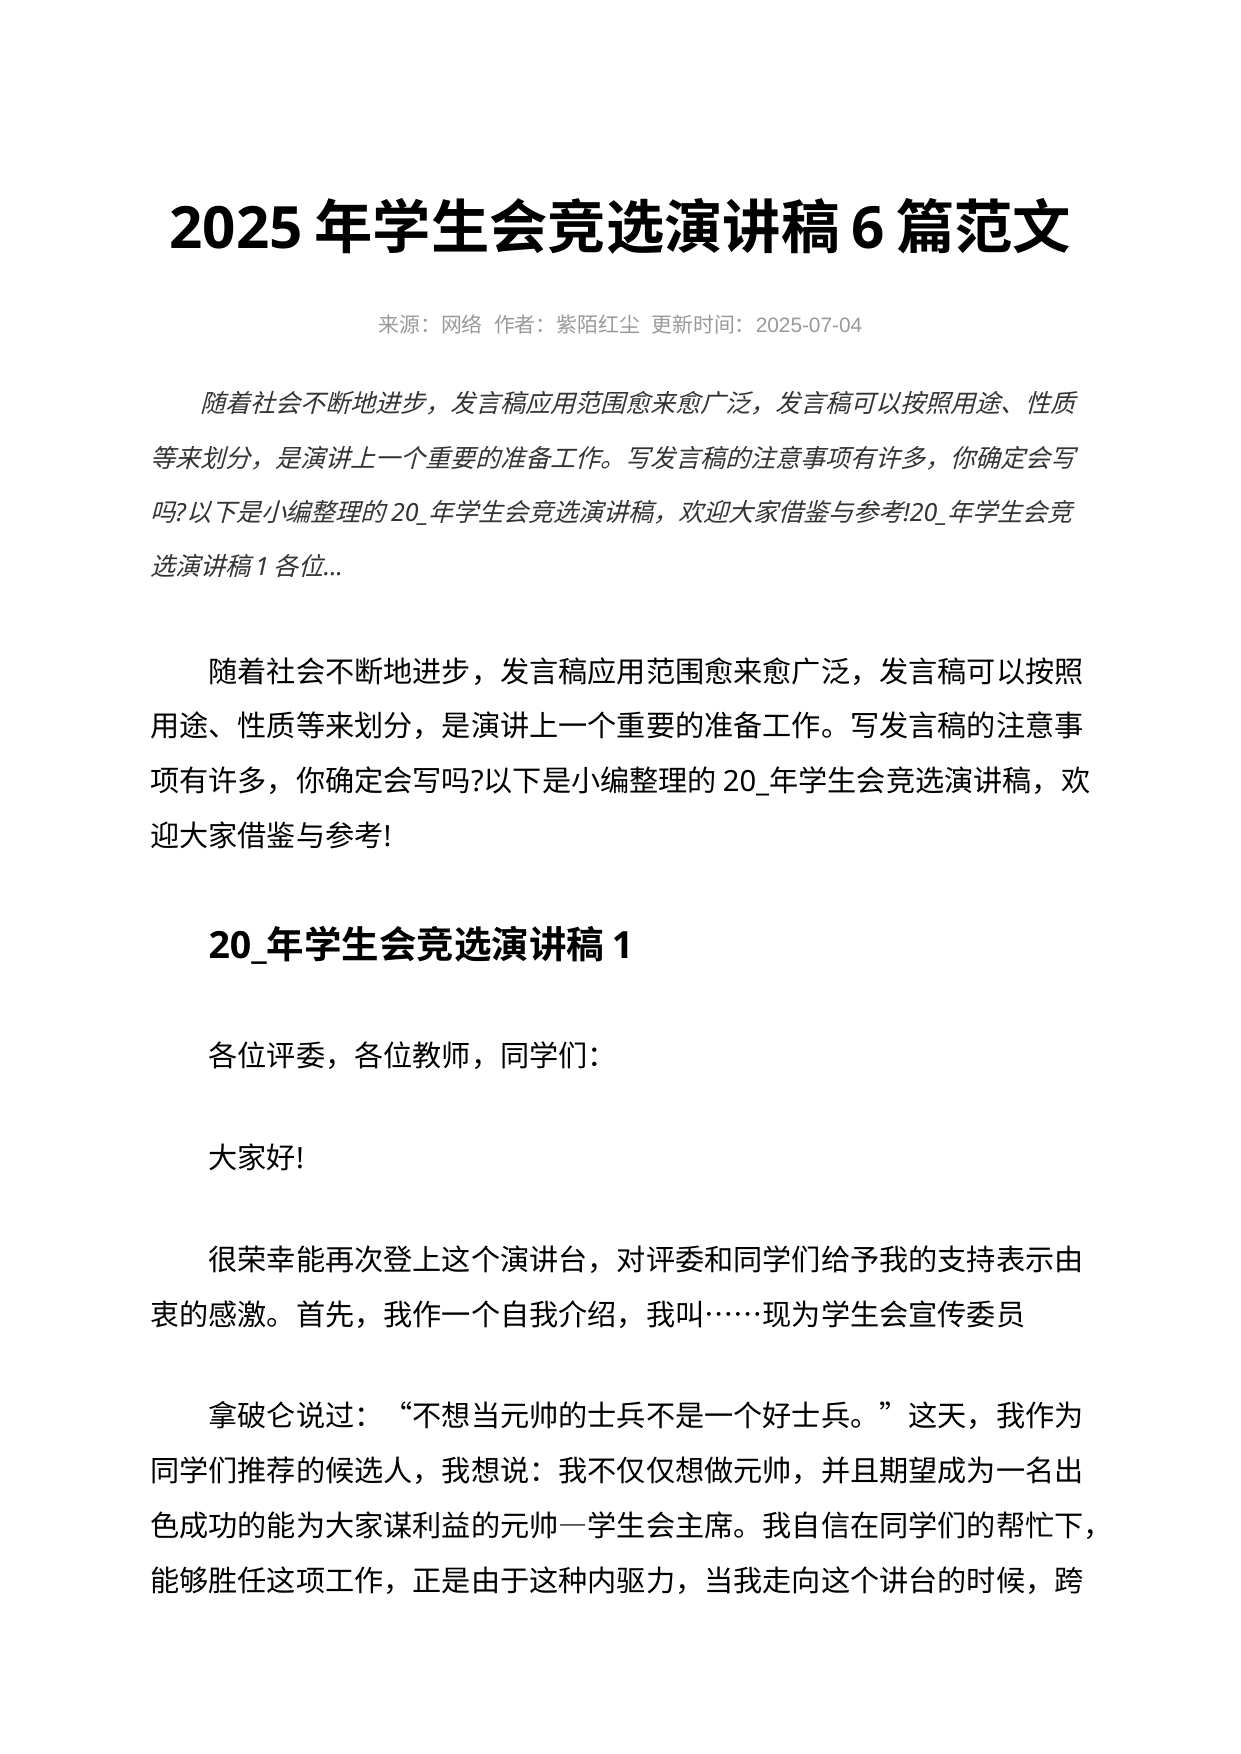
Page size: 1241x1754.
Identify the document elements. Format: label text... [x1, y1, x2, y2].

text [150, 1393, 1090, 1600]
text 20_年学生会竞选演讲稿1 [150, 915, 1090, 969]
text 各位评委，各位教师，同学们： [150, 1032, 1090, 1075]
subtitle 2025年学生会竞选演讲稿6篇范文 [150, 181, 1090, 266]
text 来源：网络 作者：紫陌红尘 更新时间：2025-07-04 [150, 313, 1090, 337]
text 随着社会不断地进步，发言稿应用范围愈来愈广泛，发言稿可以按照用途、性质等来划分，是演讲上一个重要的准备工作。写发言稿的注意事项有许多，你确定会写吗?以下是小编整理的20_年学生会竞选演讲稿，欢迎大家借鉴与参考! [150, 648, 1090, 855]
text 很荣幸能再次登上这个演讲台，对评委和同学们给予我的支持表示由衷的感激。首先，我作一个自我介绍，我叫……现为学生会宣传委员 [150, 1236, 1090, 1333]
text 随着社会不断地进步，发言稿应用范围愈来愈广泛，发言稿可以按照用途、性质等来划分，是演讲上一个重要的准备工作。写发言稿的注意事项有许多，你确定会写吗?以下是小编整理的20_年学生会竞选演讲稿，欢迎大家借鉴与参考!20_年学生会竞选演讲稿1各位... [150, 384, 1090, 583]
text 大家好! [150, 1134, 1090, 1177]
